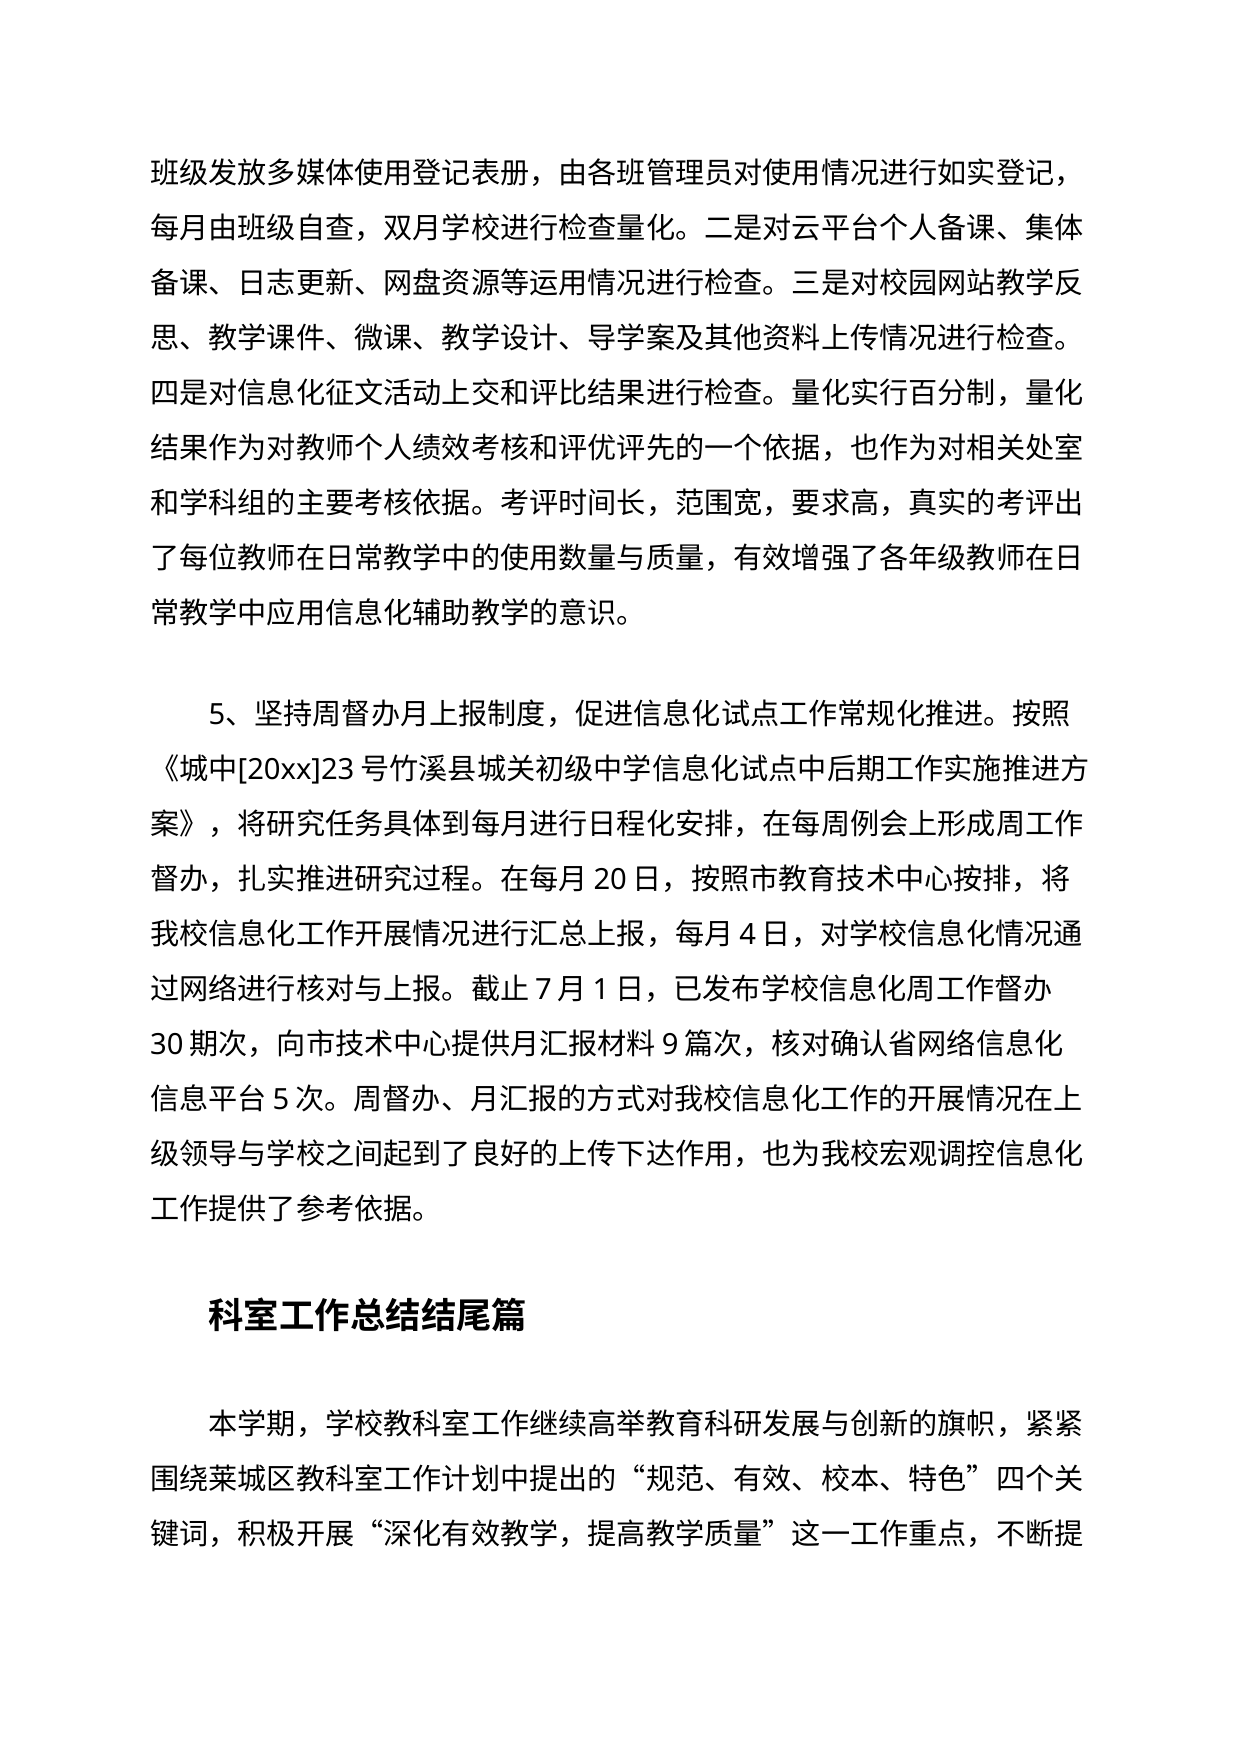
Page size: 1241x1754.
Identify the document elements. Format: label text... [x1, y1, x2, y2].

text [150, 1401, 1090, 1553]
text 科室工作总结结尾篇 [150, 1287, 1090, 1339]
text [150, 150, 1090, 631]
text 5、坚持周督办月上报制度，促进信息化试点工作常规化推进。按照《城中[20xx]23号竹溪县城关初级中学信息化试点中后期工作实施推进方案》，将研究任务具体到每月进行日程化安排，在每周例会上形成周工作督办，扎实推进研究过程。在每月20日，按照市教育技术中心按排，将我校信息化工作开展情况进行汇总上报，每月4日，对学校信息化情况通过网络进行核对与上报。截止7月1日，已发布学校信息化周工作督办30期次，向市技术中心提供月汇报材料9篇次，核对确认省网络信息化信息平台5次。周督办、月汇报的方式对我校信息化工作的开展情况在上级领导与学校之间起到了良好的上传下达作用，也为我校宏观调控信息化工作提供了参考依据。 [150, 691, 1090, 1228]
